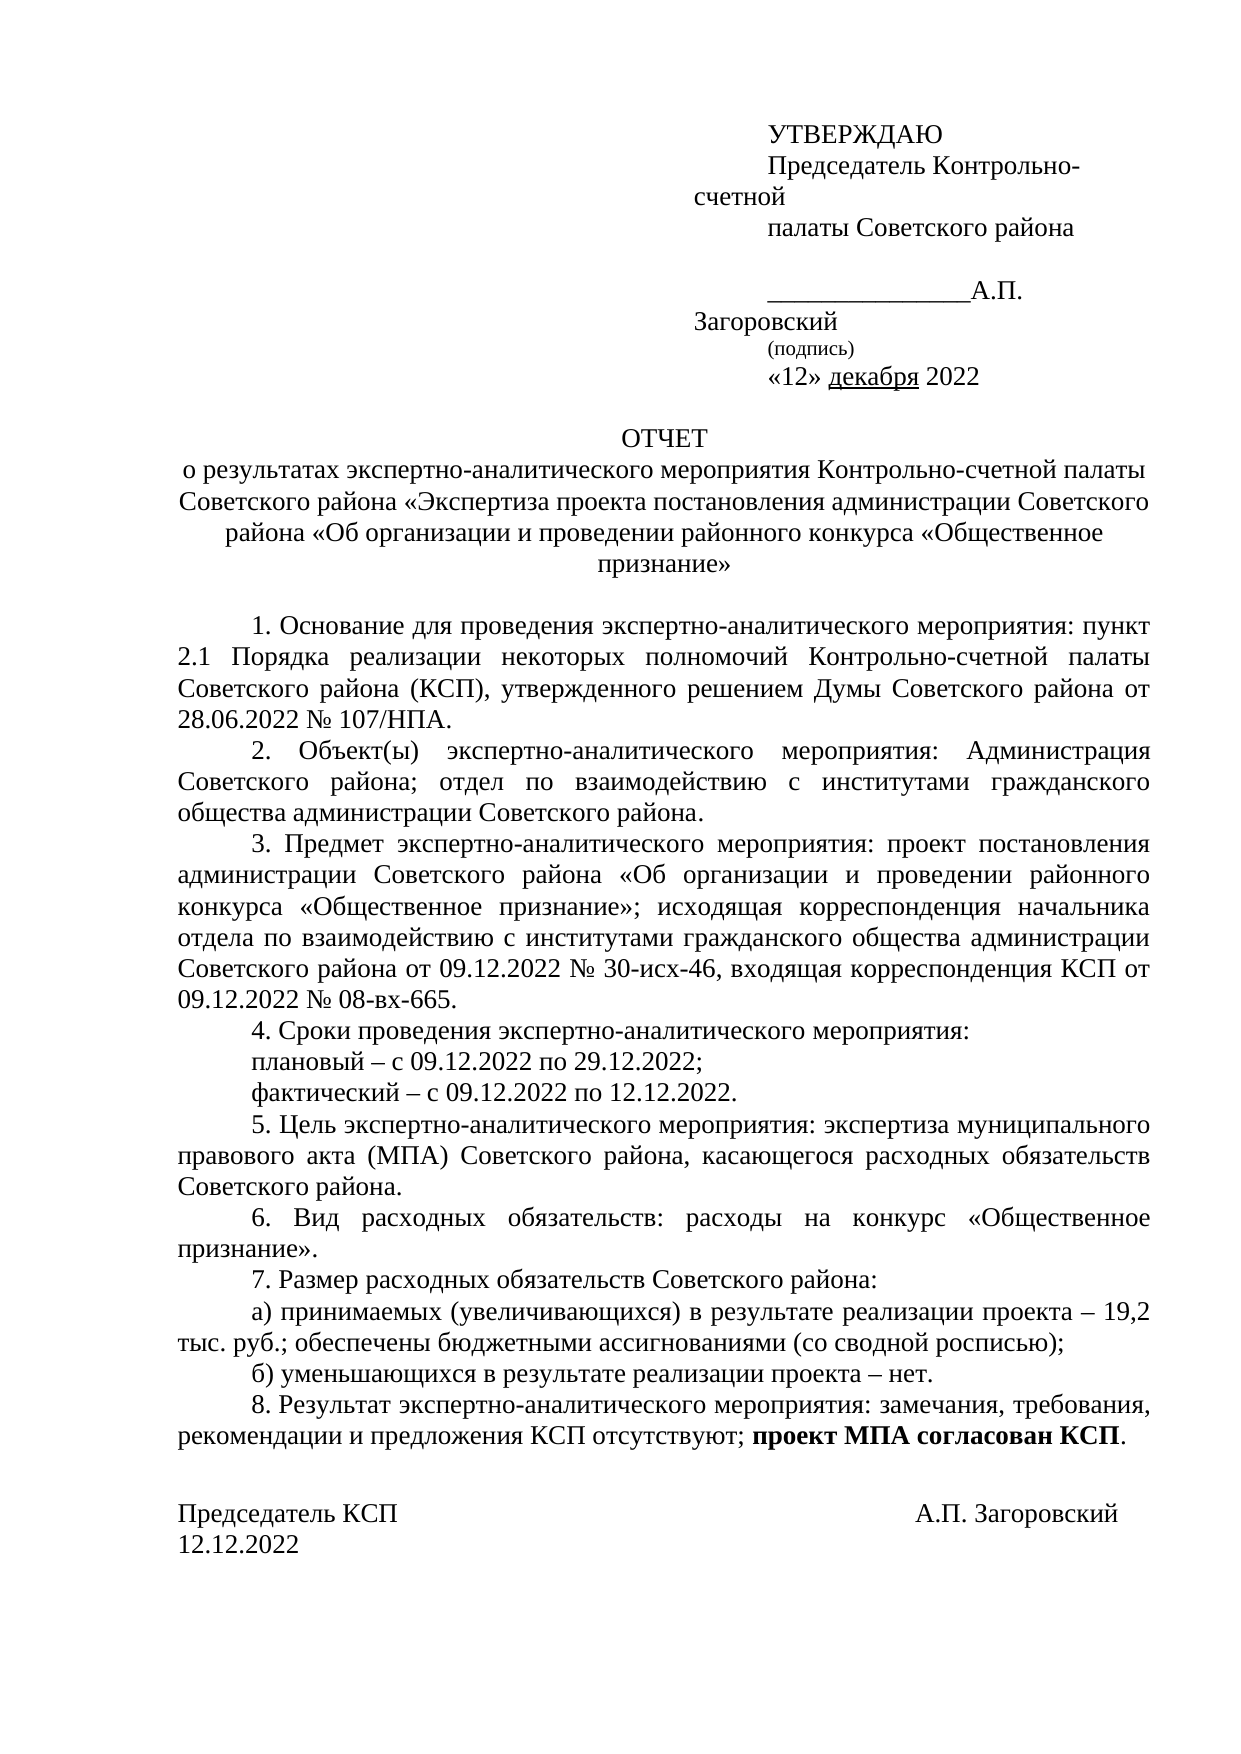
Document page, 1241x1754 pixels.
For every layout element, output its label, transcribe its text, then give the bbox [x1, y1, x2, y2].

text плановый – с 09.12.2022 по 29.12.2022; [177, 1045, 1152, 1077]
text 2. Объект(ы) экспертно-аналитического мероприятия: Администрация Советского района; отдел по взаимодействию с институтами гражданского общества администрации Советского района. [177, 734, 1151, 827]
text (подпись) [693, 336, 1152, 360]
text 7. Размер расходных обязательств Советского района: [177, 1263, 1152, 1294]
text 8. Результат экспертно-аналитического мероприятия: замечания, требования, рекомендации и предложения КСП отсутствуют; проект МПА согласован КСП. [177, 1388, 1152, 1450]
text палаты Советского района [693, 212, 1152, 243]
text 1. Основание для проведения экспертно-аналитического мероприятия: пункт 2.1 Порядка реализации некоторых полномочий Контрольно-счетной палаты Советского района (КСП), утвержденного решением Думы Советского района от 28.06.2022 № 107/НПА. [177, 609, 1151, 734]
text о результатах экспертно-аналитического мероприятия Контрольно-счетной палаты Советского района «Экспертиза проекта постановления администрации Советского района «Об организации и проведении районного конкурса «Общественное признание» [177, 454, 1152, 578]
text Председатель Контрольно-счетной [693, 149, 1152, 212]
text 3. Предмет экспертно-аналитического мероприятия: проект постановления администрации Советского района «Об организации и проведении районного конкурса «Общественное признание»; исходящая корреспонденция начальника отдела по взаимодействию с институтами гражданского общества администрации Советского района от 09.12.2022 № 30-исх-46, входящая корреспонденция КСП от 09.12.2022 № 08-вх-665. [177, 827, 1151, 1014]
text УТВЕРЖДАЮ [693, 118, 1152, 149]
text Председатель КСП А.П. Загоровский [177, 1497, 1152, 1528]
text ОТЧЕТ [177, 422, 1152, 454]
text 4. Сроки проведения экспертно-аналитического мероприятия: [177, 1014, 1152, 1045]
text б) уменьшающихся в результате реализации проекта – нет. [177, 1357, 1152, 1388]
text «12» декабря 2022 [693, 360, 1152, 391]
text 12.12.2022 [177, 1528, 1152, 1559]
text 6. Вид расходных обязательств: расходы на конкурс «Общественное признание». [177, 1201, 1152, 1263]
text фактический – с 09.12.2022 по 12.12.2022. [177, 1077, 1152, 1108]
text _______________А.П. Загоровский [693, 274, 1152, 336]
text 5. Цель экспертно-аналитического мероприятия: экспертиза муниципального правового акта (МПА) Советского района, касающегося расходных обязательств Советского района. [177, 1108, 1152, 1201]
text а) принимаемых (увеличивающихся) в результате реализации проекта – 19,2 тыс. руб.; обеспечены бюджетными ассигнованиями (со сводной росписью); [177, 1294, 1152, 1357]
